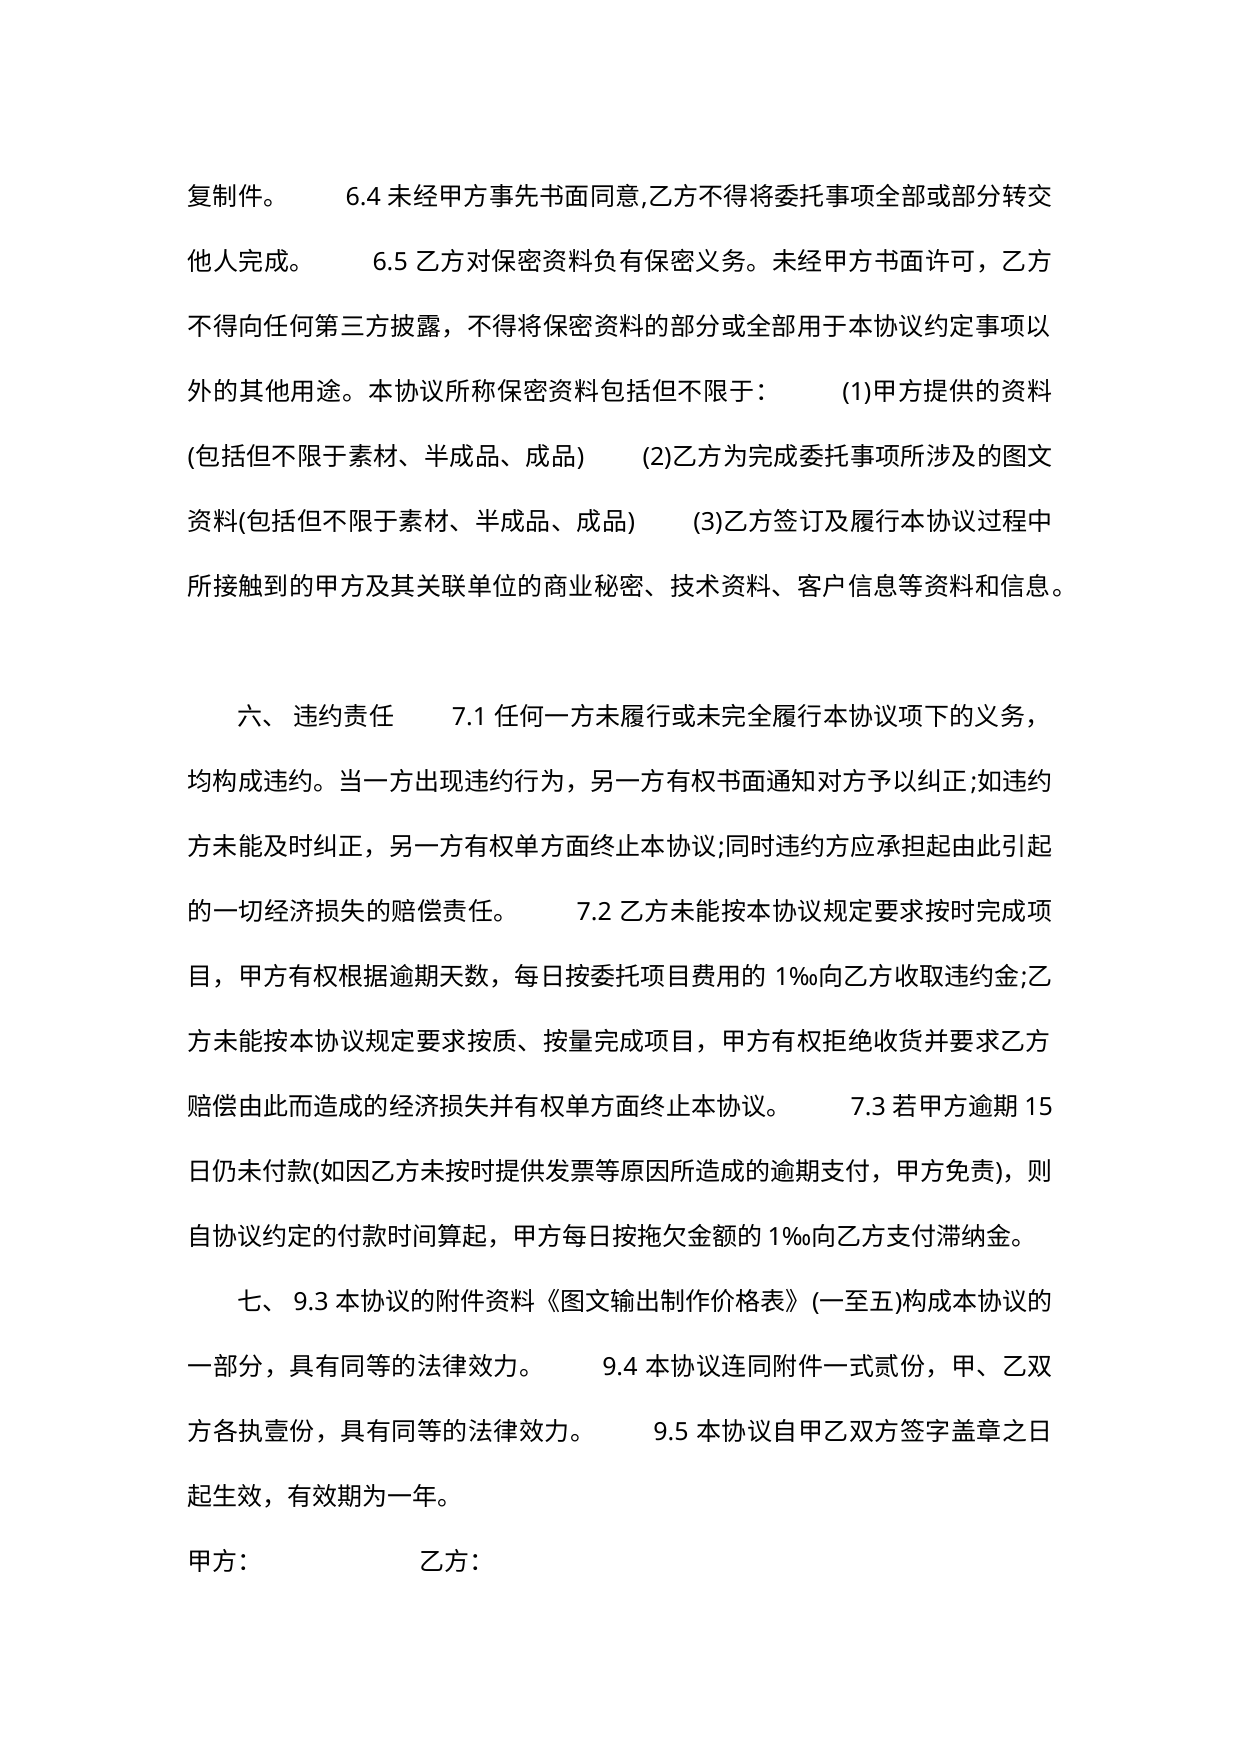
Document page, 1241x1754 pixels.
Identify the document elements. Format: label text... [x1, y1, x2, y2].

list 违约责任 7.1 任何一方未履行或未完全履行本协议项下的义务，均构成违约。当一方出现违约行为，另一方有权书面通知对方予以纠正;如违约方未能及时纠正，另一方有权单方面终止本协议;同时违约方应承担起由此引起的一切经济损失的赔偿责任。 7.2 乙方未能按本协议规定要求按时完成项目，甲方有权根据逾期天数，每日按委托项目费用的1‰向乙方收取违约金;乙方未能按本协议规定要求按质、按量完成项目，甲方有权拒绝收货并要求乙方赔偿由此而造成的经济损失并有权单方面终止本协议。 7.3 若甲方逾期15日仍未付款(如因乙方未按时提供发票等原因所造成的逾期支付，甲方免责)，则自协议约定的付款时间算起，甲方每日按拖欠金额的1‰向乙方支付滞纳金。 [187, 682, 1053, 1267]
list 甲方： 乙方： [187, 1527, 1053, 1592]
list 9.3 本协议的附件资料《图文输出制作价格表》(一至五)构成本协议的一部分，具有同等的法律效力。 9.4 本协议连同附件一式贰份，甲、乙双方各执壹份，具有同等的法律效力。 9.5 本协议自甲乙双方签字盖章之日起生效，有效期为一年。 [187, 1267, 1053, 1527]
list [187, 162, 1053, 682]
